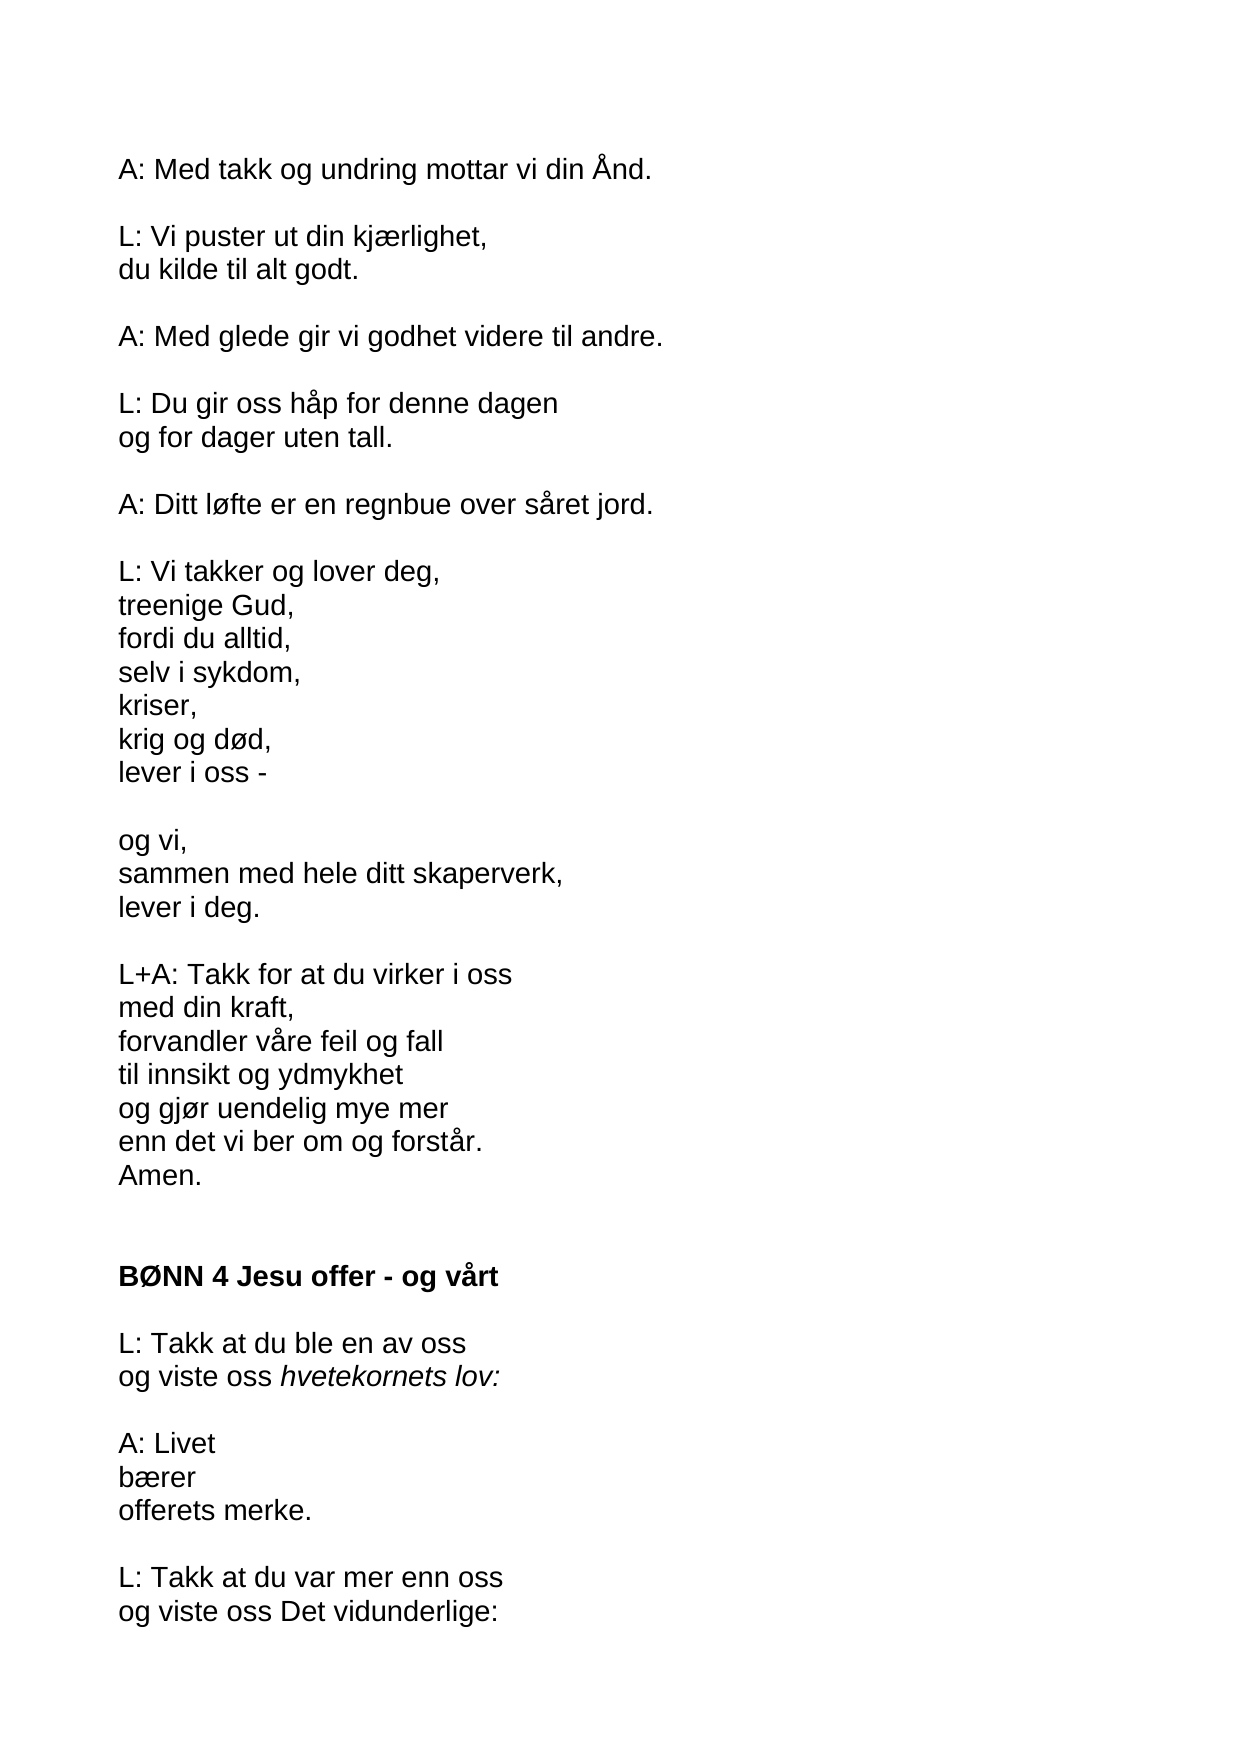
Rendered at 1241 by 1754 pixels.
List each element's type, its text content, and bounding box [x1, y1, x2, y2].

text krig og død, [118, 722, 1122, 755]
text Amen. [118, 1158, 1122, 1191]
text A: Med takk og undring mottar vi din Ånd. [118, 152, 1122, 185]
text L: Takk at du var mer enn oss [118, 1560, 1122, 1594]
text til innsikt og ydmykhet [118, 1057, 1122, 1091]
text enn det vi ber om og forstår. [118, 1124, 1122, 1158]
text og vi, [118, 822, 1122, 856]
text fordi du alltid, [118, 621, 1122, 655]
text lever i deg. [118, 889, 1122, 923]
text L: Takk at du ble en av oss [118, 1326, 1122, 1359]
text du kilde til alt godt. [118, 252, 1122, 286]
text BØNN 4 Jesu offer - og vårt [118, 1258, 1122, 1292]
text A: Livet [118, 1426, 1122, 1460]
text selv i sykdom, [118, 655, 1122, 688]
text med din kraft, [118, 990, 1122, 1024]
text L: Vi takker og lover deg, [118, 554, 1122, 588]
text og viste oss Det vidunderlige: [118, 1594, 1122, 1627]
text L+A: Takk for at du virker i oss [118, 957, 1122, 990]
text bærer [118, 1460, 1122, 1493]
text L: Du gir oss håp for denne dagen [118, 386, 1122, 420]
text A: Ditt løfte er en regnbue over såret jord. [118, 487, 1122, 521]
text treenige Gud, [118, 588, 1122, 621]
text sammen med hele ditt skaperverk, [118, 856, 1122, 889]
text A: Med glede gir vi godhet videre til andre. [118, 319, 1122, 353]
text forvandler våre feil og fall [118, 1024, 1122, 1057]
text kriser, [118, 688, 1122, 722]
text offerets merke. [118, 1493, 1122, 1527]
text L: Vi puster ut din kjærlighet, [118, 219, 1122, 252]
text og for dager uten tall. [118, 420, 1122, 453]
text lever i oss - [118, 755, 1122, 789]
text og gjør uendelig mye mer [118, 1091, 1122, 1124]
text og viste oss hvetekornets lov: [118, 1359, 1122, 1393]
